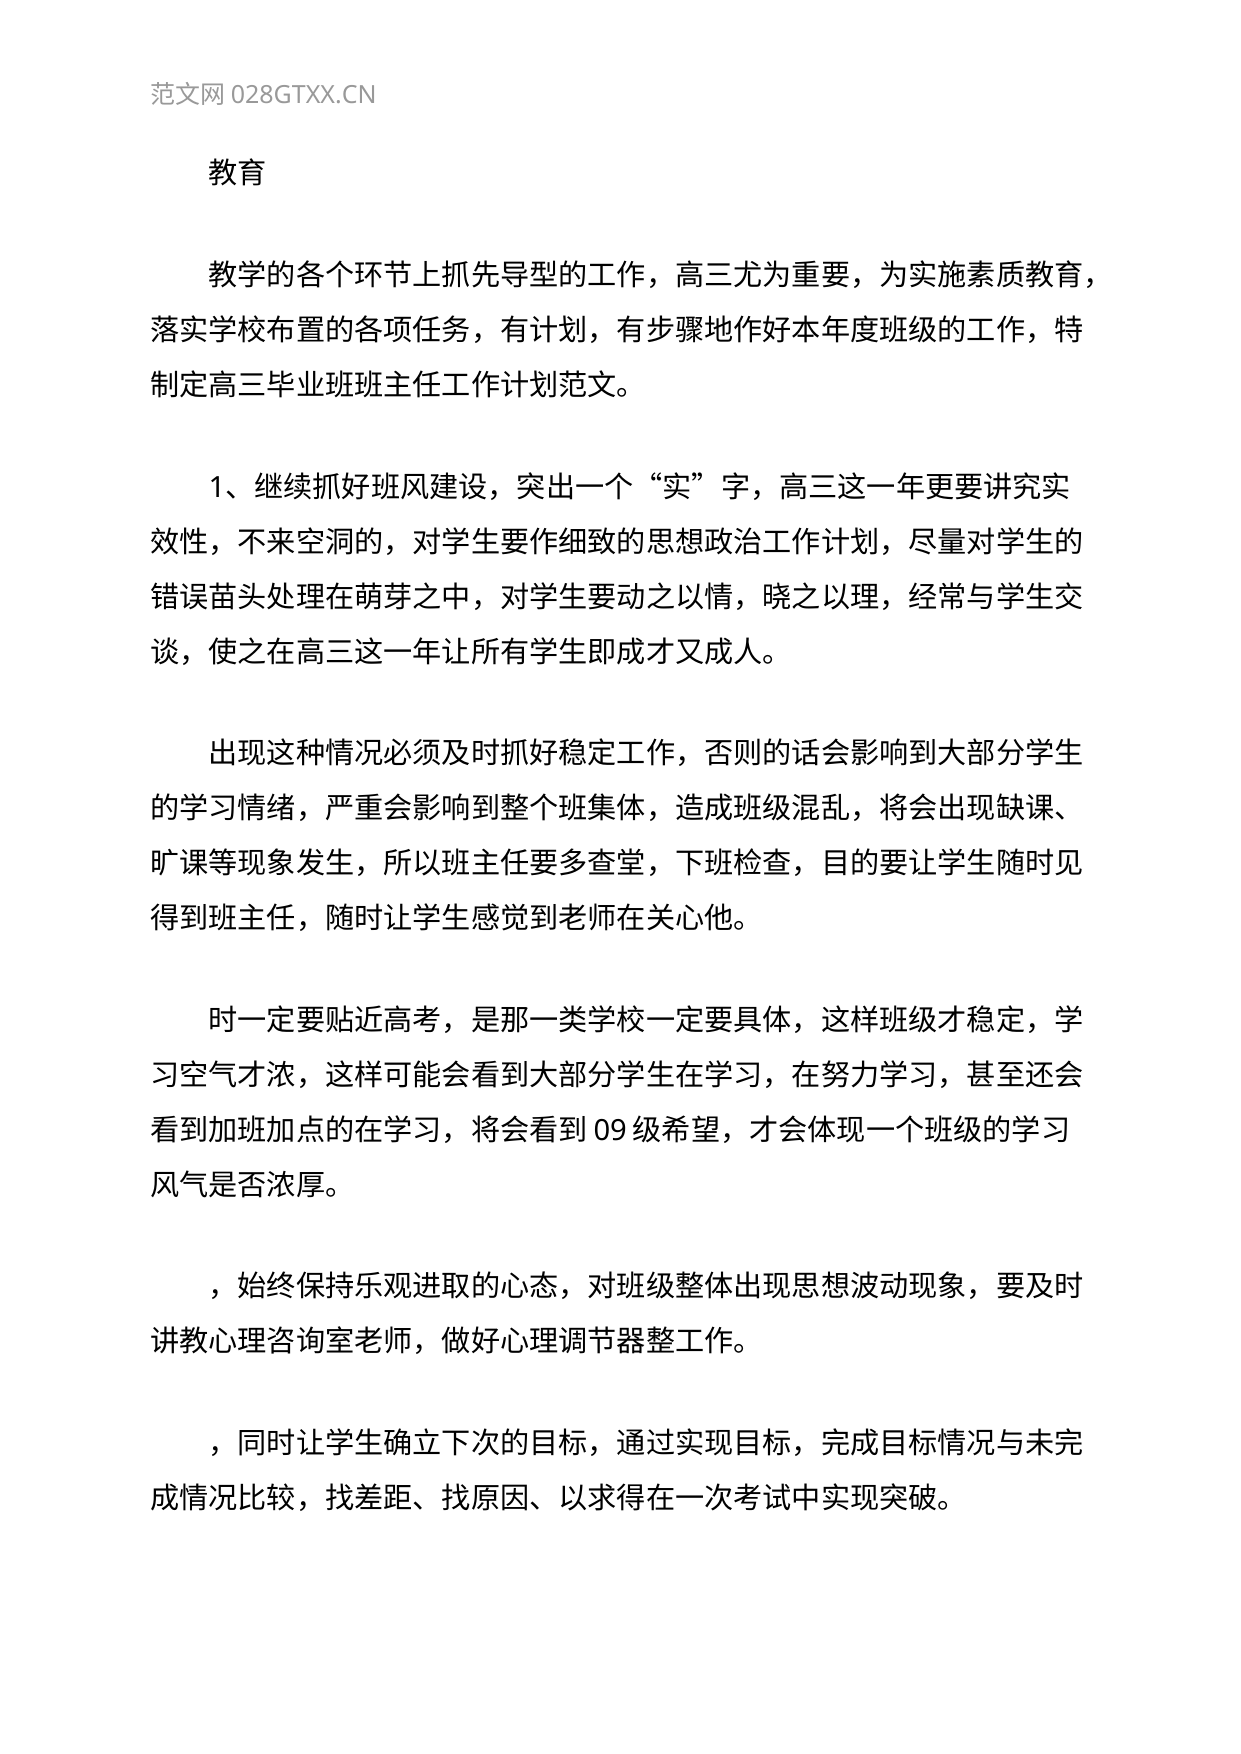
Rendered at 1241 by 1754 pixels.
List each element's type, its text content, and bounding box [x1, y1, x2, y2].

text 时一定要贴近高考，是那一类学校一定要具体，这样班级才稳定，学习空气才浓，这样可能会看到大部分学生在学习，在努力学习，甚至还会看到加班加点的在学习，将会看到09级希望，才会体现一个班级的学习风气是否浓厚。 [150, 996, 1090, 1203]
text 出现这种情况必须及时抓好稳定工作，否则的话会影响到大部分学生的学习情绪，严重会影响到整个班集体，造成班级混乱，将会出现缺课、旷课等现象发生，所以班主任要多查堂，下班检查，目的要让学生随时见得到班主任，随时让学生感觉到老师在关心他。 [150, 730, 1090, 937]
text ，始终保持乐观进取的心态，对班级整体出现思想波动现象，要及时讲教心理咨询室老师，做好心理调节器整工作。 [150, 1263, 1090, 1360]
text ，同时让学生确立下次的目标，通过实现目标，完成目标情况与未完成情况比较，找差距、找原因、以求得在一次考试中实现突破。 [150, 1419, 1090, 1517]
text 教学的各个环节上抓先导型的工作，高三尤为重要，为实施素质教育，落实学校布置的各项任务，有计划，有步骤地作好本年度班级的工作，特制定高三毕业班班主任工作计划范文。 [150, 252, 1090, 404]
text 教育 [150, 150, 1090, 192]
text 1、继续抓好班风建设，突出一个“实”字，高三这一年更要讲究实效性，不来空洞的，对学生要作细致的思想政治工作计划，尽量对学生的错误苗头处理在萌芽之中，对学生要动之以情，晓之以理，经常与学生交谈，使之在高三这一年让所有学生即成才又成人。 [150, 463, 1090, 670]
